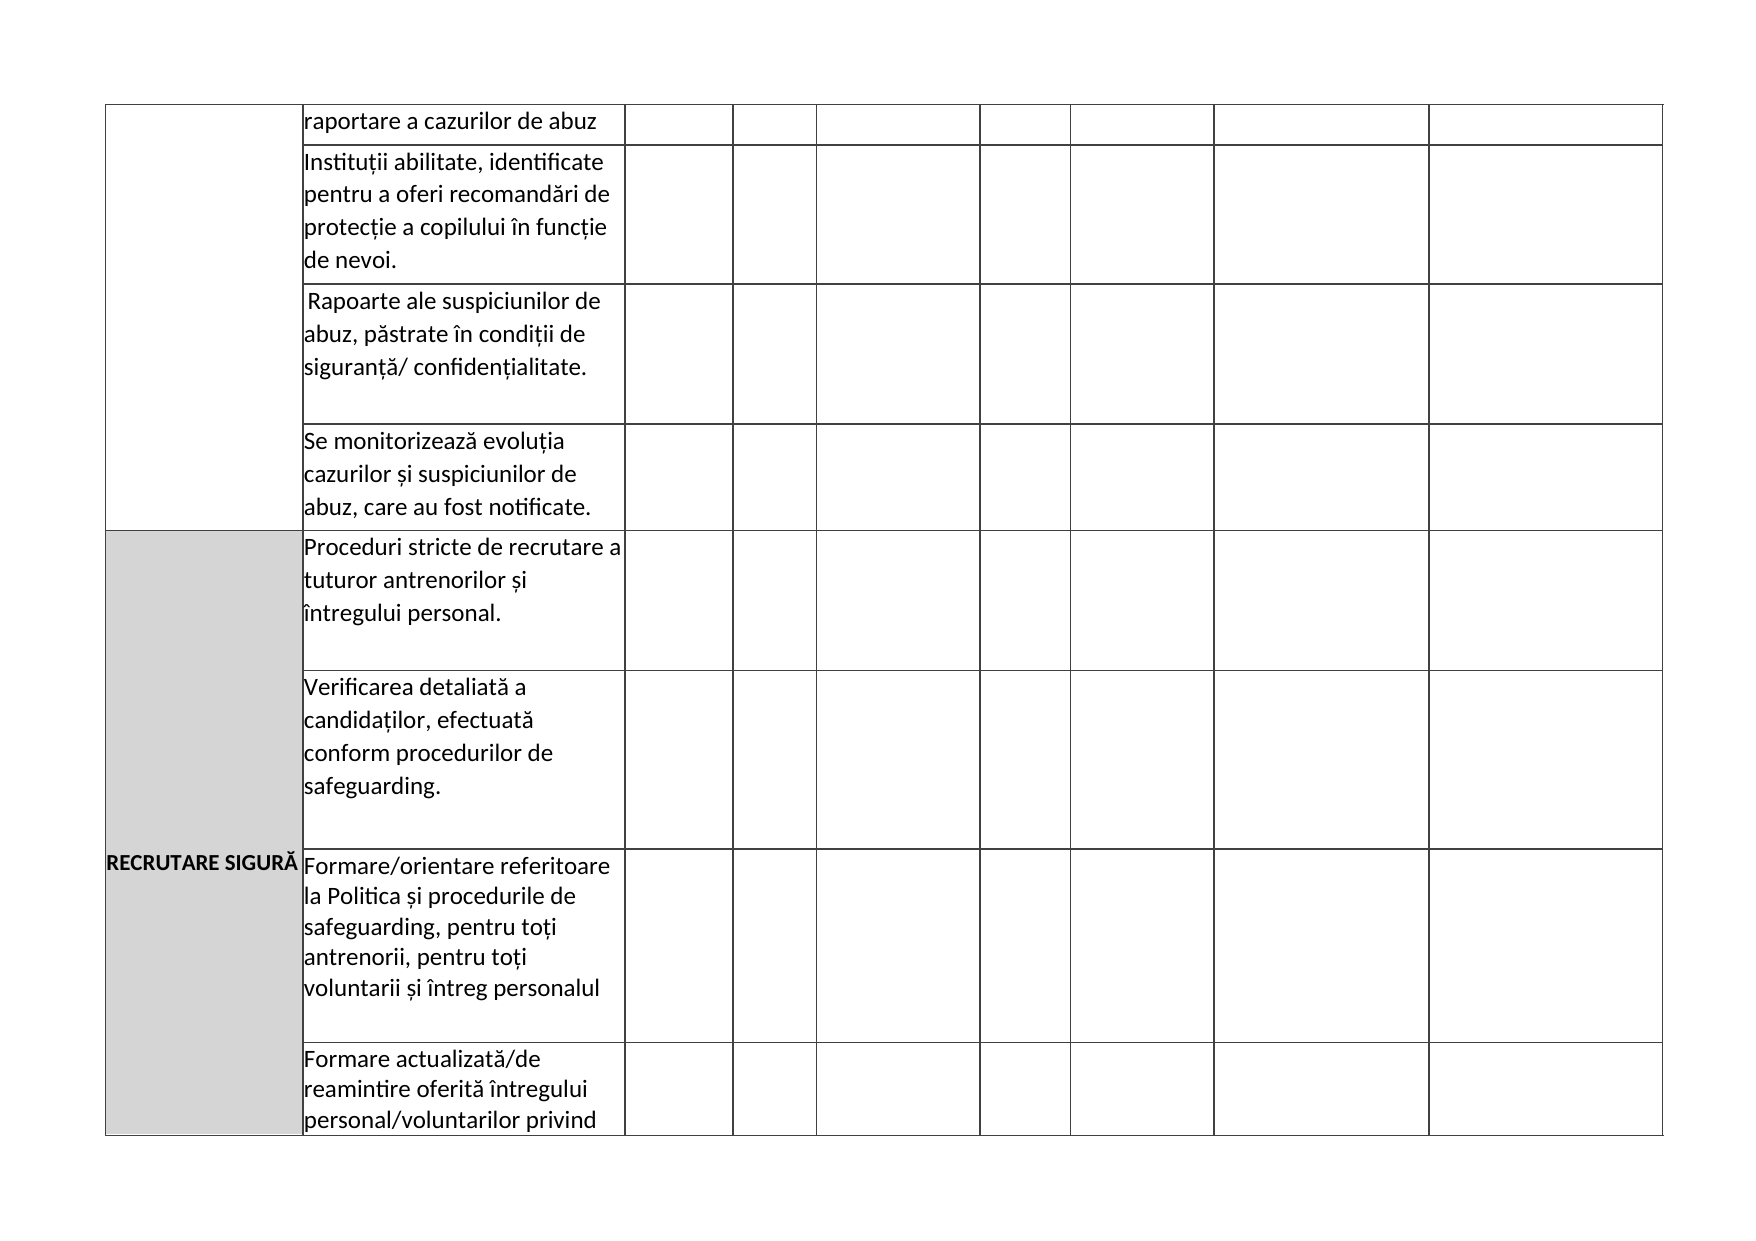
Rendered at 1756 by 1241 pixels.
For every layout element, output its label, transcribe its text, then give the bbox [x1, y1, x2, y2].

table_cell [1071, 105, 1213, 144]
table_cell [1430, 1043, 1662, 1134]
table_cell [1215, 425, 1428, 529]
table_cell RECRUTARE SIGURĂ [106, 531, 302, 1134]
table_cell [817, 146, 979, 283]
table_cell [1430, 285, 1662, 423]
table_cell [1071, 1043, 1213, 1134]
table_cell [626, 1043, 732, 1134]
table_cell [1430, 146, 1662, 283]
table_cell [1071, 425, 1213, 529]
table_cell [1430, 531, 1662, 670]
table_cell [626, 425, 732, 529]
table_cell [817, 850, 979, 1041]
table_cell [817, 671, 979, 848]
table_cell [1215, 105, 1428, 144]
table_cell [981, 671, 1070, 848]
table_cell [981, 146, 1070, 283]
table_cell [734, 285, 816, 423]
table_cell Formare/orientare referitoare la Politica și procedurile de safeguarding, pentru toți antrenorii, pentru toți voluntarii și întreg personalul [304, 850, 624, 1041]
table_cell [1430, 105, 1662, 144]
table_cell [1430, 671, 1662, 848]
table_cell Rapoarte ale suspiciunilor de abuz, păstrate în condiții de siguranță/ confidențialitate. [304, 285, 624, 423]
table_cell [817, 105, 979, 144]
table_cell [817, 285, 979, 423]
table_cell Se monitorizează evoluția cazurilor și suspiciunilor de abuz, care au fost notificate. [304, 425, 624, 529]
table_cell [981, 425, 1070, 529]
table_cell [734, 850, 816, 1041]
table_cell [734, 425, 816, 529]
table_cell [1215, 285, 1428, 423]
table_cell Instituții abilitate, identificate pentru a oferi recomandări de protecție a copilului în funcție de nevoi. [304, 146, 624, 283]
table_cell [626, 285, 732, 423]
table_cell [1071, 285, 1213, 423]
table_cell [1215, 146, 1428, 283]
table_cell [981, 531, 1070, 670]
table_cell [1215, 850, 1428, 1041]
table_cell [817, 425, 979, 529]
table_cell [734, 105, 816, 144]
table_cell [981, 850, 1070, 1041]
table_cell [1071, 531, 1213, 670]
table_cell [1071, 671, 1213, 848]
table_cell [734, 671, 816, 848]
table_cell Verificarea detaliată a candidaților, efectuată conform procedurilor de safeguarding. [304, 671, 624, 848]
table_cell Proceduri stricte de recrutare a tuturor antrenorilor și întregului personal. [304, 531, 624, 670]
table_cell [1215, 671, 1428, 848]
table_cell [734, 146, 816, 283]
table_cell [626, 146, 732, 283]
table_cell [734, 531, 816, 670]
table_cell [304, 105, 624, 144]
table_cell [981, 1043, 1070, 1134]
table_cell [304, 1043, 624, 1134]
table_cell [1215, 1043, 1428, 1134]
table_cell [817, 1043, 979, 1134]
table_cell [981, 105, 1070, 144]
table_cell [817, 531, 979, 670]
table_cell [1071, 146, 1213, 283]
table_cell [734, 1043, 816, 1134]
table_cell [626, 850, 732, 1041]
table_cell [1430, 425, 1662, 529]
table_cell [626, 531, 732, 670]
table_cell [1215, 531, 1428, 670]
table_cell [1071, 850, 1213, 1041]
table_cell [626, 105, 732, 144]
table_cell [981, 285, 1070, 423]
table_cell [626, 671, 732, 848]
table_cell [1430, 850, 1662, 1041]
